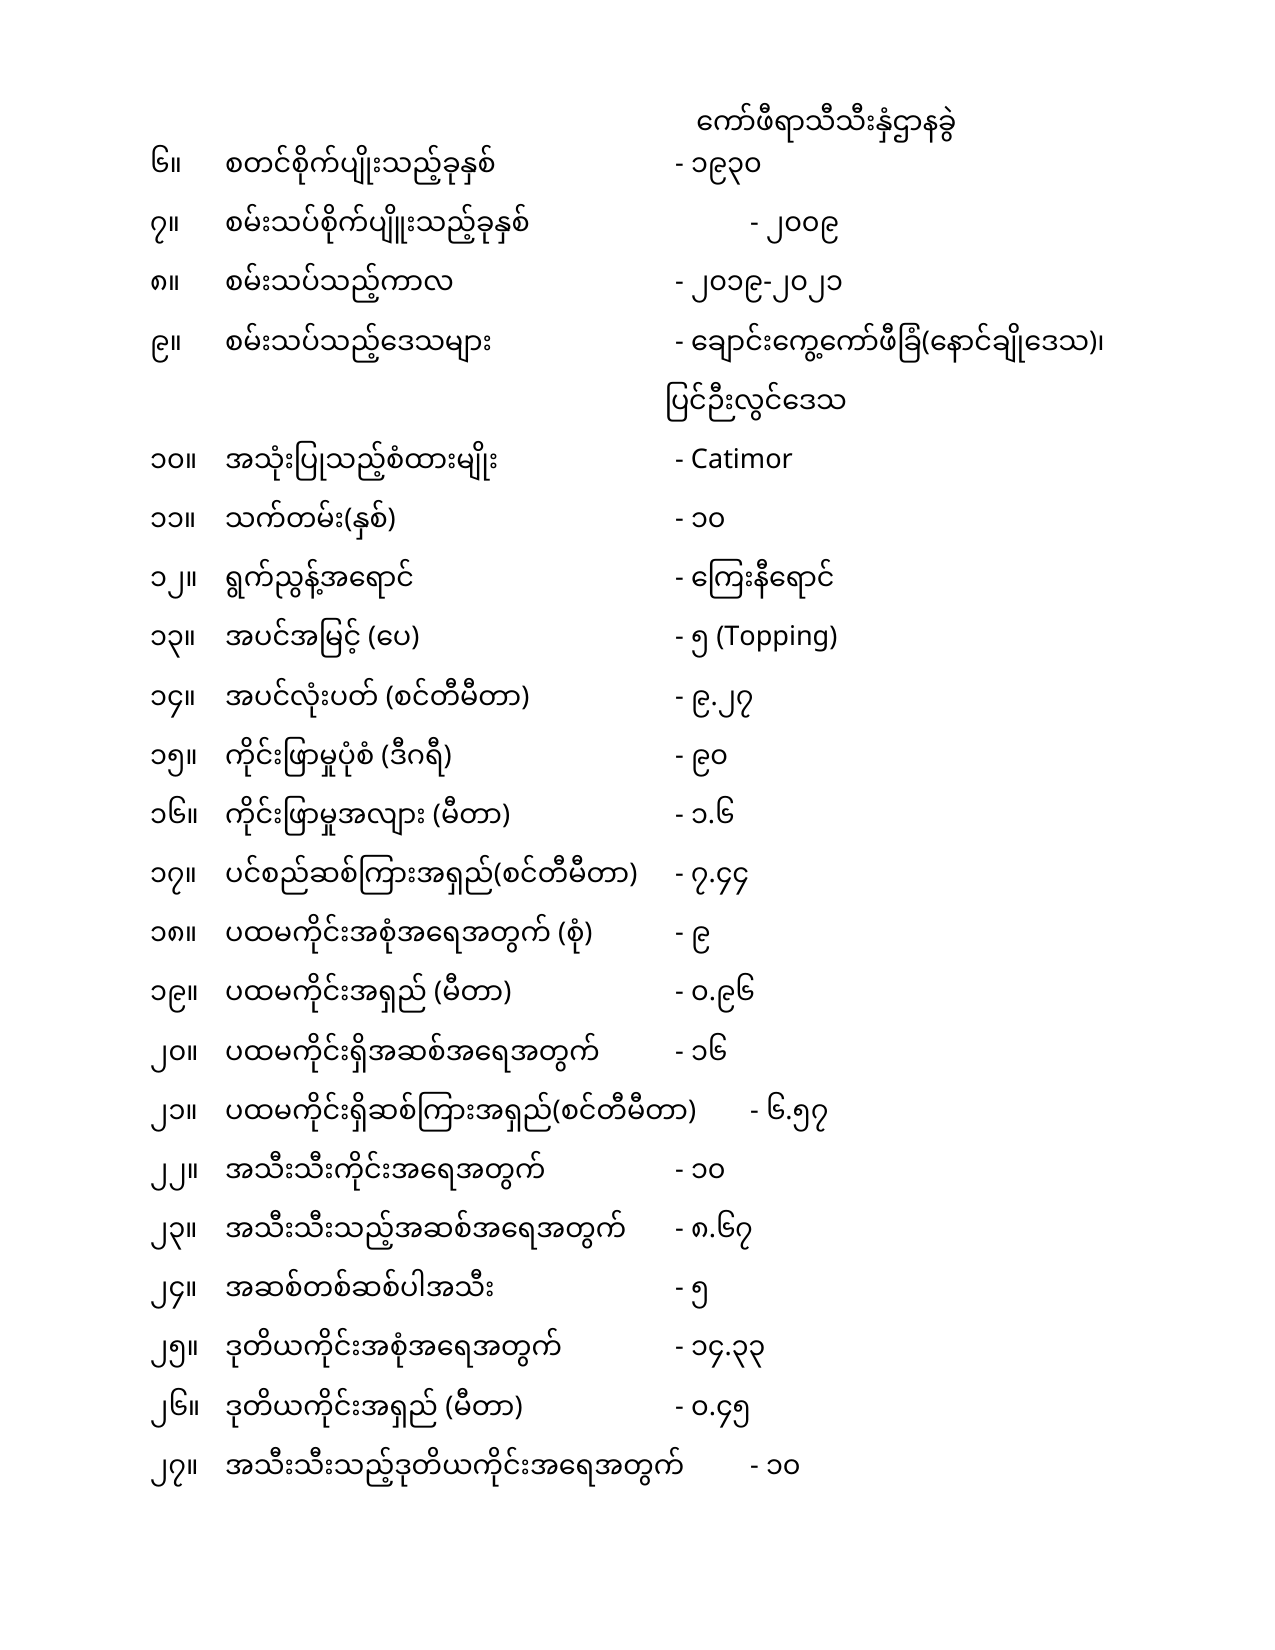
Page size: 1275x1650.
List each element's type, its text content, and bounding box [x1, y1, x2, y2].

text ပြင်ဉီးလွင်ဒေသ [150, 373, 1170, 432]
text ၂၁။ ပထမကိုင်းရှိဆစ်ကြားအရှည်(စင်တီမီတာ) - ၆.၅၇ [150, 1083, 1170, 1142]
text ၂၀။ ပထမကိုင်းရှိအဆစ်အရေအတွက် - ၁၆ [150, 1024, 1170, 1083]
text ၁၀။ အသုံးပြုသည့်စံထားမျိုး - Catimor [150, 432, 1170, 492]
text ၁၉။ ပထမကိုင်းအရှည် (မီတာ) - ၀.၉၆ [150, 965, 1170, 1024]
text ၁၄။ အပင်လုံးပတ် (စင်တီမီတာ) - ၉.၂၇ [150, 669, 1170, 728]
text ၆။ စတင်စိုက်ပျိုးသည့်ခုနှစ် - ၁၉၃၀ [150, 137, 1170, 196]
text ၂၆။ ဒုတိယကိုင်းအရှည် (မီတာ) - ၀.၄၅ [150, 1379, 1170, 1438]
text ၁၂။ ရွက်ညွန့်အရောင် - ကြေးနီရောင် [150, 551, 1170, 610]
text ၂၇။ အသီးသီးသည့်ဒုတိယကိုင်းအရေအတွက် - ၁၀ [150, 1438, 1170, 1497]
text ၁၃။ အပင်အမြင့် (ပေ) - ၅ (Topping) [150, 610, 1170, 669]
text ကော်ဖီရာသီသီးနှံဌာနခွဲ [150, 105, 1170, 137]
text ၁၈။ ပထမကိုင်းအစုံအရေအတွက် (စုံ) - ၉ [150, 906, 1170, 965]
text ၁၇။ ပင်စည်ဆစ်ကြားအရှည်(စင်တီမီတာ) - ၇.၄၄ [150, 847, 1170, 906]
text ၂၃။ အသီးသီးသည့်အဆစ်အရေအတွက် - ၈.၆၇ [150, 1202, 1170, 1261]
text ၉။ စမ်းသပ်သည့်ဒေသများ - ချောင်းကွေ့ကော်ဖီခြံ(နောင်ချိုဒေသ)၊ [150, 314, 1170, 373]
text ၈။ စမ်းသပ်သည့်ကာလ - ၂၀၁၉-၂၀၂၁ [150, 255, 1170, 314]
text ၇။ စမ်းသပ်စိုက်ပျိူးသည့်ခုနှစ် - ၂၀၀၉ [150, 196, 1170, 255]
text ၁၁။ သက်တမ်း(နှစ်) - ၁၀ [150, 492, 1170, 551]
text ၁၅။ ကိုင်းဖြာမှုပုံစံ (ဒီဂရီ) - ၉၀ [150, 728, 1170, 787]
text ၂၄။ အဆစ်တစ်ဆစ်ပါအသီး - ၅ [150, 1261, 1170, 1320]
text ၂၂။ အသီးသီးကိုင်းအရေအတွက် - ၁၀ [150, 1142, 1170, 1202]
text ၁၆။ ကိုင်းဖြာမှုအလျား (မီတာ) - ၁.၆ [150, 787, 1170, 847]
text ၂၅။ ဒုတိယကိုင်းအစုံအရေအတွက် - ၁၄.၃၃ [150, 1320, 1170, 1379]
